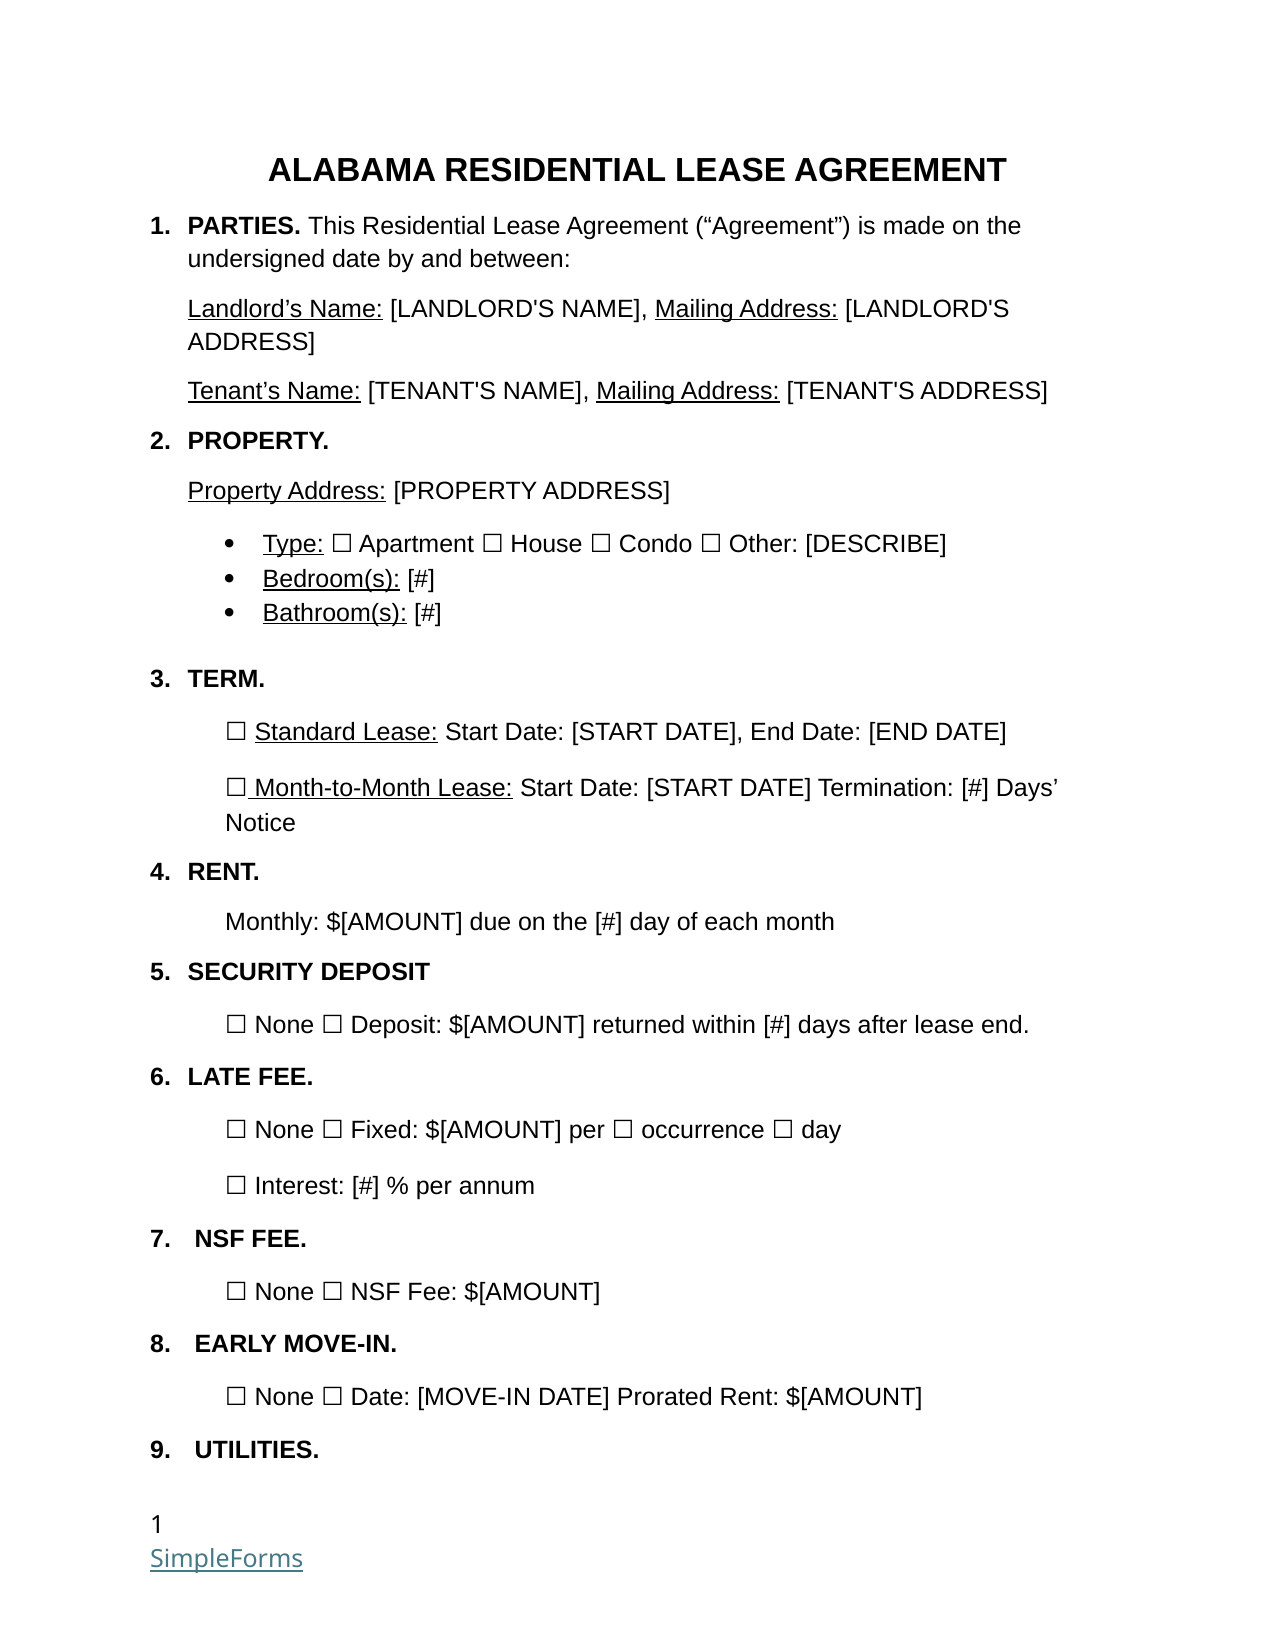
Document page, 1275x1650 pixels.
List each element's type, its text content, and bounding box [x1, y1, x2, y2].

list Bathroom(s): [#] [225, 598, 1125, 626]
list TERM. [150, 664, 1125, 692]
list UTILITIES. [150, 1434, 1125, 1463]
list Type: Apartment House Condo Other: [DESCRIBE] [225, 525, 1125, 559]
text Property Address: [PROPERTY ADDRESS] [187, 476, 1125, 504]
text None Date: [MOVE-IN DATE] Prorated Rent: $[AMOUNT] [225, 1379, 1125, 1413]
text None Fixed: $[AMOUNT] per occurrence day [225, 1112, 1125, 1146]
text Interest: [#] % per annum [225, 1168, 1125, 1202]
text Month-to-Month Lease: Start Date: [START DATE] Termination: [#] Days’ Notice [225, 769, 1125, 836]
list RENT. [150, 857, 1125, 886]
text None NSF Fee: $[AMOUNT] [225, 1273, 1125, 1307]
text Tenant’s Name: [TENANT'S NAME], Mailing Address: [TENANT'S ADDRESS] [187, 376, 1125, 405]
text None Deposit: $[AMOUNT] returned within [#] days after lease end. [225, 1006, 1125, 1040]
list SECURITY DEPOSIT [150, 957, 1125, 985]
text Monthly: $[AMOUNT] due on the [#] day of each month [225, 907, 1125, 936]
list Bedroom(s): [#] [225, 564, 1125, 593]
list PROPERTY. [150, 426, 1125, 455]
list EARLY MOVE-IN. [150, 1329, 1125, 1358]
list PARTIES. This Residential Lease Agreement (“Agreement”) is made on the undersigned date by and between: [150, 211, 1125, 273]
text Landlord’s Name: [LANDLORD'S NAME], Mailing Address: [LANDLORD'S ADDRESS] [187, 293, 1125, 355]
text ALABAMA RESIDENTIAL LEASE AGREEMENT [150, 150, 1125, 188]
list LATE FEE. [150, 1062, 1125, 1091]
text Standard Lease: Start Date: [START DATE], End Date: [END DATE] [225, 713, 1125, 747]
list NSF FEE. [150, 1223, 1125, 1252]
